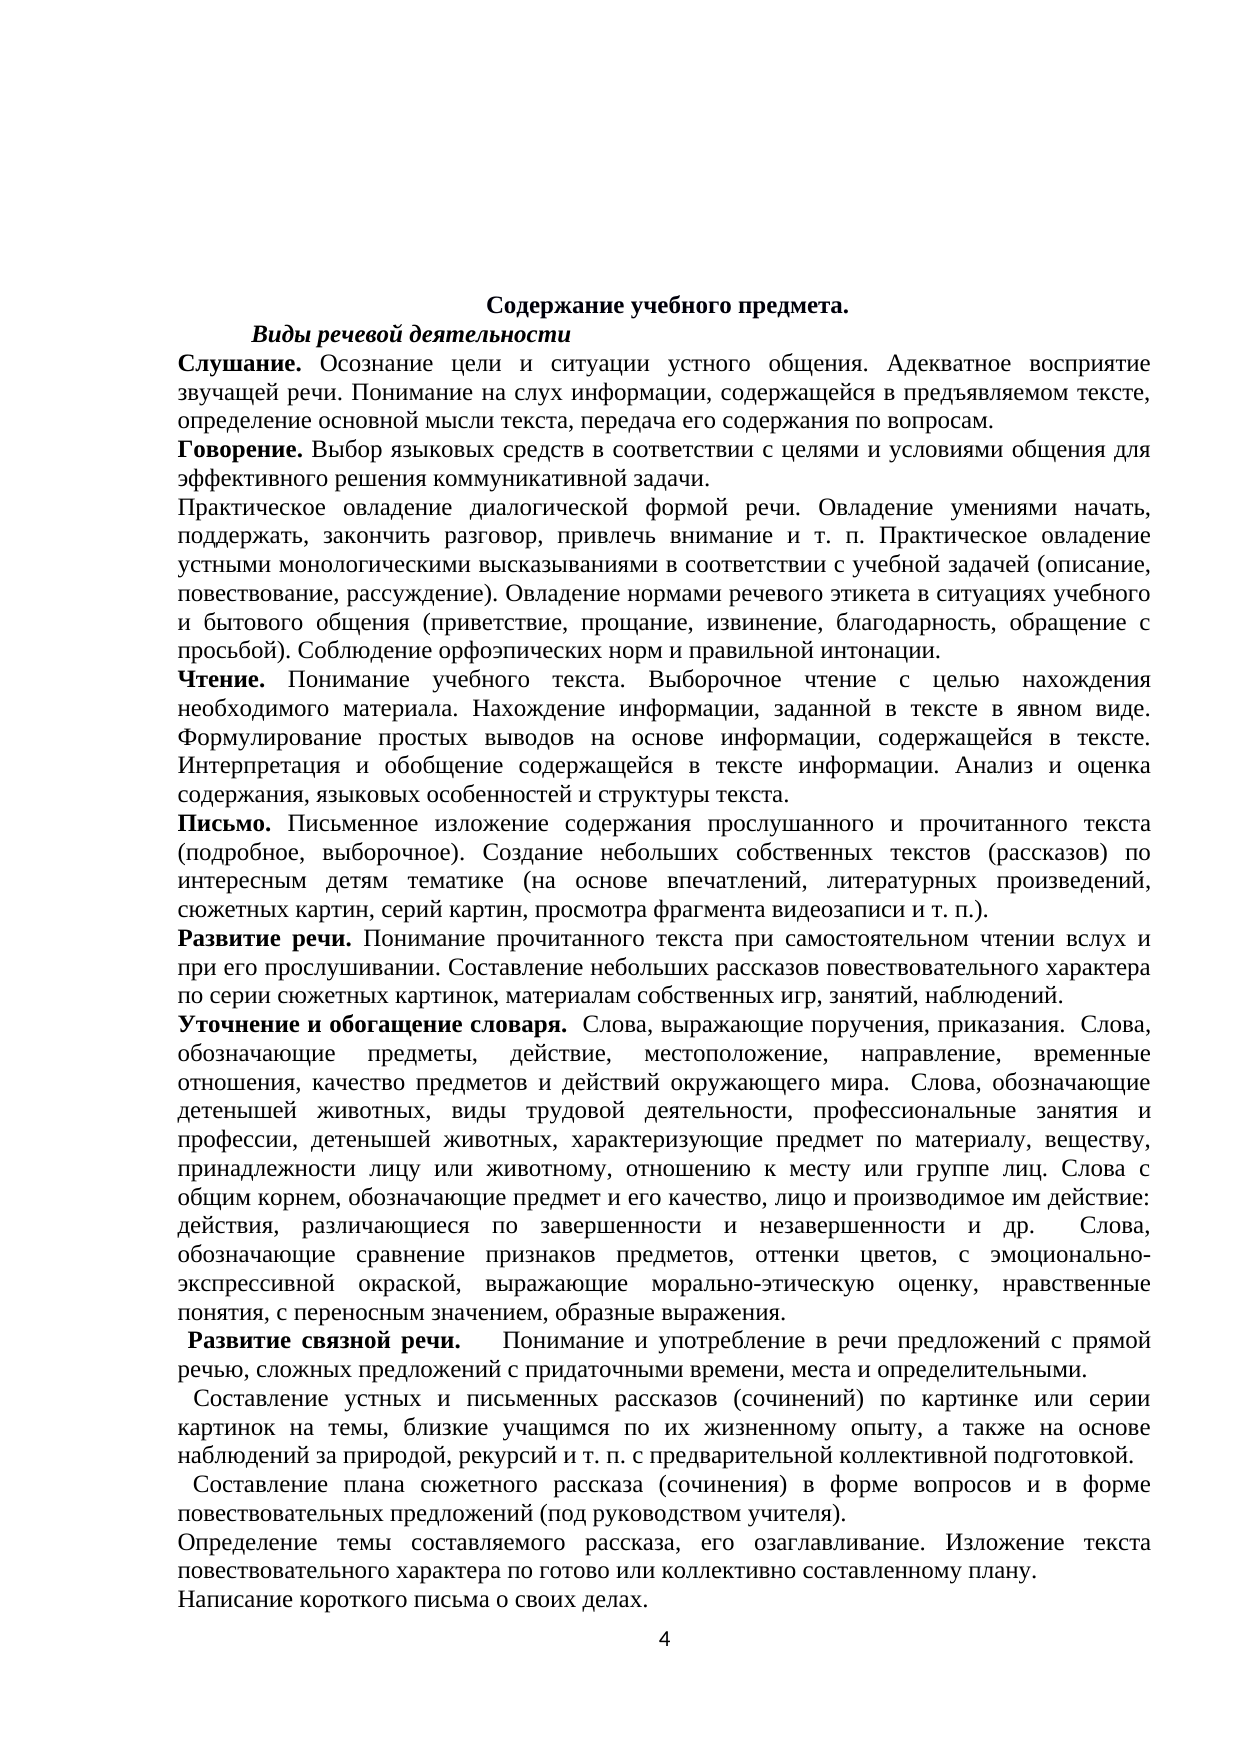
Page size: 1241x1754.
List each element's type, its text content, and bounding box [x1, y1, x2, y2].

text Уточнение и обогащение словаря. Слова, выражающие поручения, приказания. Слова, обозначающие предметы, действие, местоположение, направление, временные отношения, качество предметов и действий окружающего мира. Слова, обозначающие детенышей животных, виды трудовой деятельности, профессиональные занятия и профессии, детенышей животных, характеризующие предмет по материалу, веществу, принадлежности лицу или животному, отношению к месту или группе лиц. Слова с общим корнем, обозначающие предмет и его качество, лицо и производимое им действие: действия, различающиеся по завершенности и незавершенности и др. Слова, обозначающие сравнение признаков предметов, оттенки цветов, с эмоционально-экспрессивной окраской, выражающие морально-этическую оценку, нравственные понятия, с переносным значением, образные выражения. [177, 1009, 1152, 1326]
text Практическое овладение диалогической формой речи. Овладение умениями начать, поддержать, закончить разговор, привлечь внимание и т. п. Практическое овладение устными монологическими высказываниями в соответствии с учебной задачей (описание, повествование, рассуждение). Овладение нормами речевого этикета в ситуациях учебного и бытового общения (приветствие, прощание, извинение, благодарность, обращение с просьбой). Соблюдение орфоэпических норм и правильной интонации. [177, 492, 1152, 664]
text Чтение. Понимание учебного текста. Выборочное чтение с целью нахождения необходимого материала. Нахождение информации, заданной в тексте в явном виде. Формулирование простых выводов на основе информации, содержащейся в тексте. Интерпретация и обобщение содержащейся в тексте информации. Анализ и оценка содержания, языковых особенностей и структуры текста. [177, 664, 1152, 808]
text Говорение. Выбор языковых средств в соответствии с целями и условиями общения для эффективного решения коммуникативной задачи. [177, 434, 1152, 492]
text Развитие связной речи. Понимание и употребление в речи предложений с прямой речью, сложных предложений с придаточными времени, места и определительными. [177, 1326, 1152, 1383]
text Виды речевой деятельности [177, 319, 1152, 348]
text Содержание учебного предмета. [177, 291, 1152, 319]
text Составление плана сюжетного рассказа (сочинения) в форме вопросов и в форме повествовательных предложений (под руководством учителя). [177, 1469, 1152, 1527]
text Составление устных и письменных рассказов (сочинений) по картинке или серии картинок на темы, близкие учащимся по их жизненному опыту, а также на основе наблюдений за природой, рекурсий и т. п. с предварительной коллективной подготовкой. [177, 1383, 1152, 1469]
text Слушание. Осознание цели и ситуации устного общения. Адекватное восприятие звучащей речи. Понимание на слух информации, содержащейся в предъявляемом тексте, определение основной мысли текста, передача его содержания по вопросам. [177, 348, 1152, 434]
text Развитие речи. Понимание прочитанного текста при самостоятельном чтении вслух и при его прослушивании. Составление небольших рассказов повествовательного характера по серии сюжетных картинок, материалам собственных игр, занятий, наблюдений. [177, 923, 1152, 1009]
text Письмо. Письменное изложение содержания прослушанного и прочитанного текста (подробное, выборочное). Создание небольших собственных текстов (рассказов) по интересным детям тематике (на основе впечатлений, литературных произведений, сюжетных картин, серий картин, просмотра фрагмента видеозаписи и т. п.). [177, 808, 1152, 923]
text Определение темы составляемого рассказа, его озаглавливание. Изложение текста повествовательного характера по готово или коллективно составленному плану. [177, 1527, 1152, 1584]
text Написание короткого письма о своих делах. [177, 1584, 1152, 1613]
